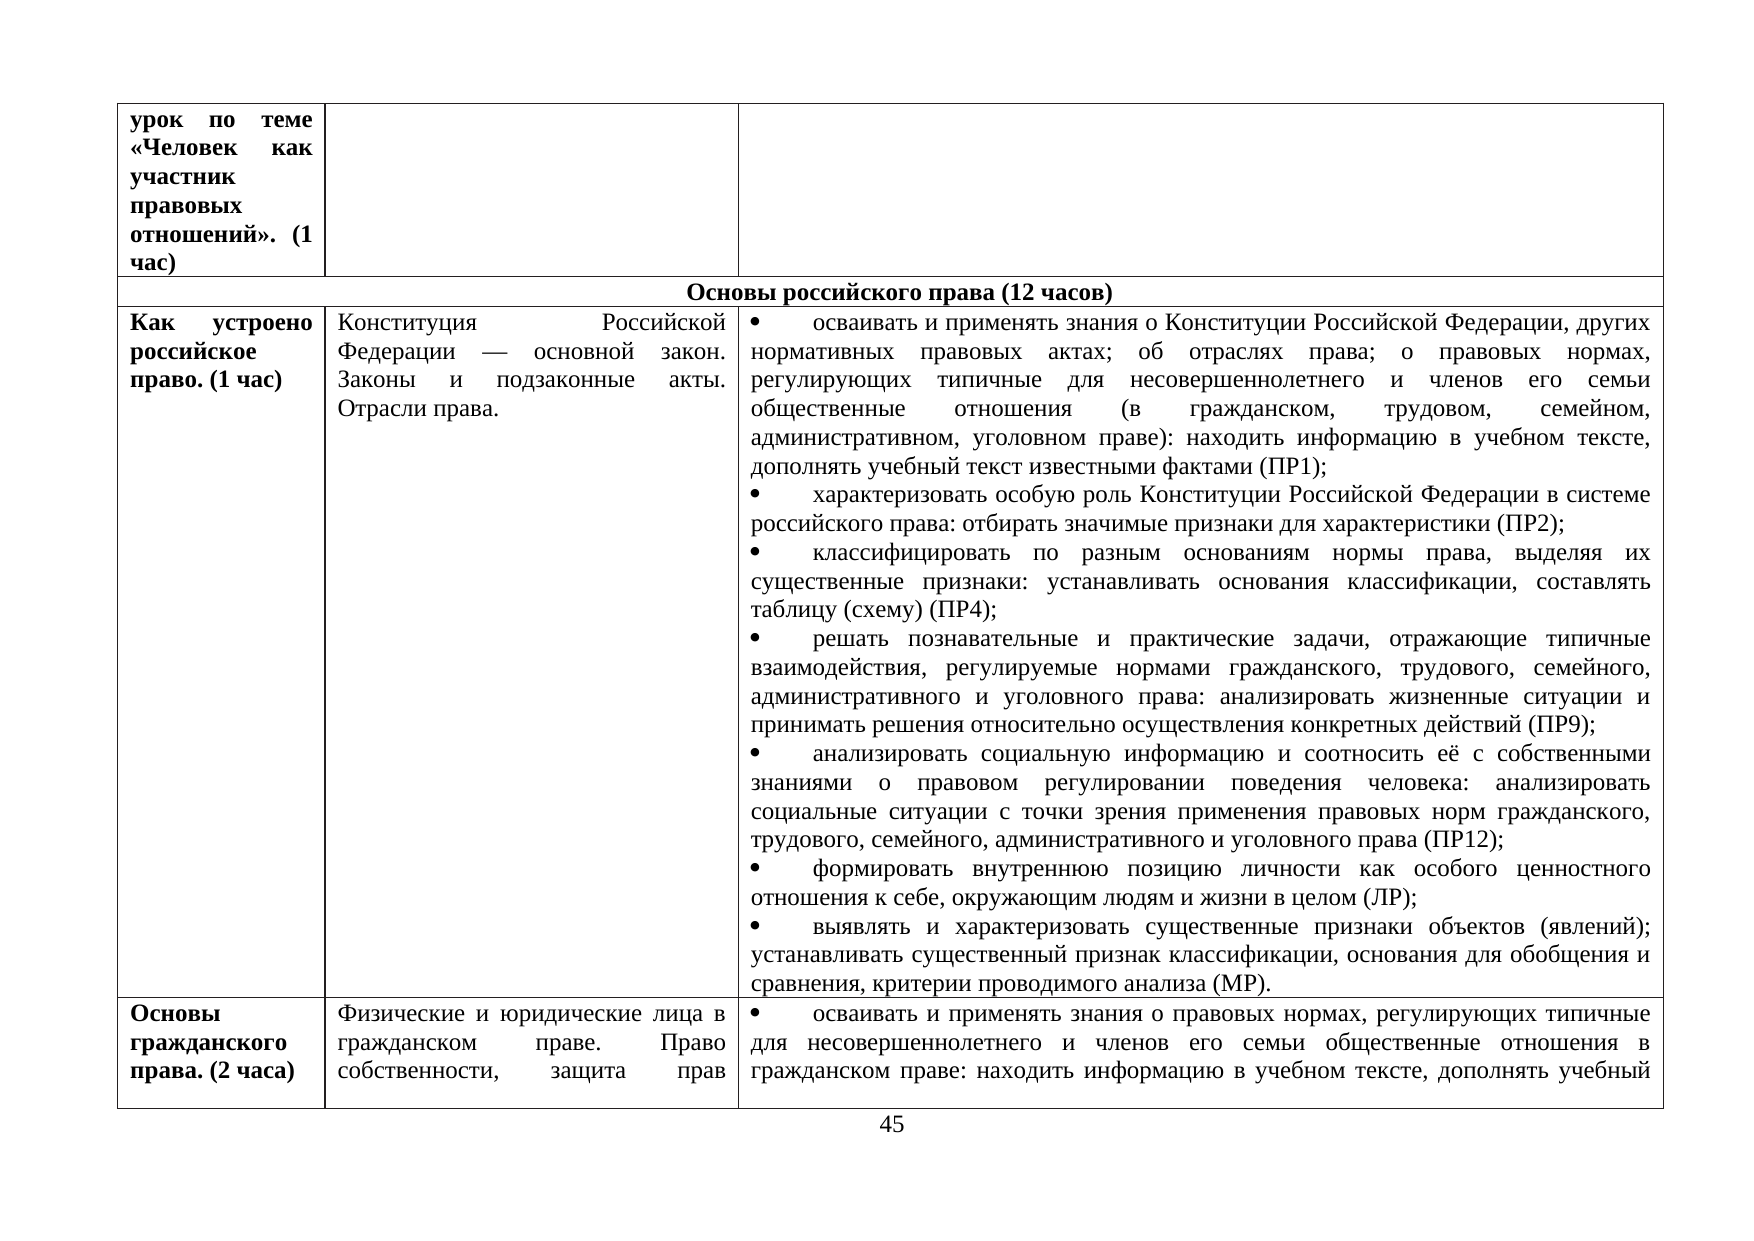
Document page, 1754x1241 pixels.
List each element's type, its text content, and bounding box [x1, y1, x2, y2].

table_cell Конституция Российской Федерации — основной закон. Законы и подзаконные акты. Отрасли права. [326, 307, 738, 997]
table_cell осваивать и применять знания о Конституции Российской Федерации, других нормативных правовых актах; об отраслях права; о правовых нормах, регулирующих типичные для несовершеннолетнего и членов его семьи общественные отношения (в гражданском, трудовом, семейном, административном, уголовном праве): находить информацию в учебном тексте, дополнять учебный текст известными фактами (ПР1); характеризовать особую роль Конституции Российской Федерации в системе российского права: отбирать значимые признаки для характеристики (ПР2); классифицировать по разным основаниям нормы права, выделяя их существенные признаки: устанавливать основания классификации, составлять таблицу (схему) (ПР4); решать познавательные и практические задачи, отражающие типичные взаимодействия, регулируемые нормами гражданского, трудового, семейного, административного и уголовного права: анализировать жизненные ситуации и принимать решения относительно осуществления конкретных действий (ПР9); анализировать социальную информацию и соотносить её с собственными знаниями о правовом регулировании поведения человека: анализировать социальные ситуации с точки зрения применения правовых норм гражданского, трудового, семейного, административного и уголовного права (ПР12); формировать внутреннюю позицию личности как особого ценностного отношения к себе, окружающим людям и жизни в целом (ЛР); выявлять и характеризовать существенные признаки объектов (явлений); устанавливать существенный признак классификации, основания для обобщения и сравнения, критерии проводимого анализа (МР). [739, 307, 1663, 997]
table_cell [739, 998, 1663, 1108]
table_cell [739, 104, 1663, 276]
table_cell [326, 104, 738, 276]
table_cell Основы российского права (12 часов) [118, 277, 1663, 306]
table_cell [118, 104, 324, 276]
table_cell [326, 998, 738, 1108]
table_cell Как устроено российское право. (1 час) [118, 307, 324, 997]
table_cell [118, 998, 324, 1108]
